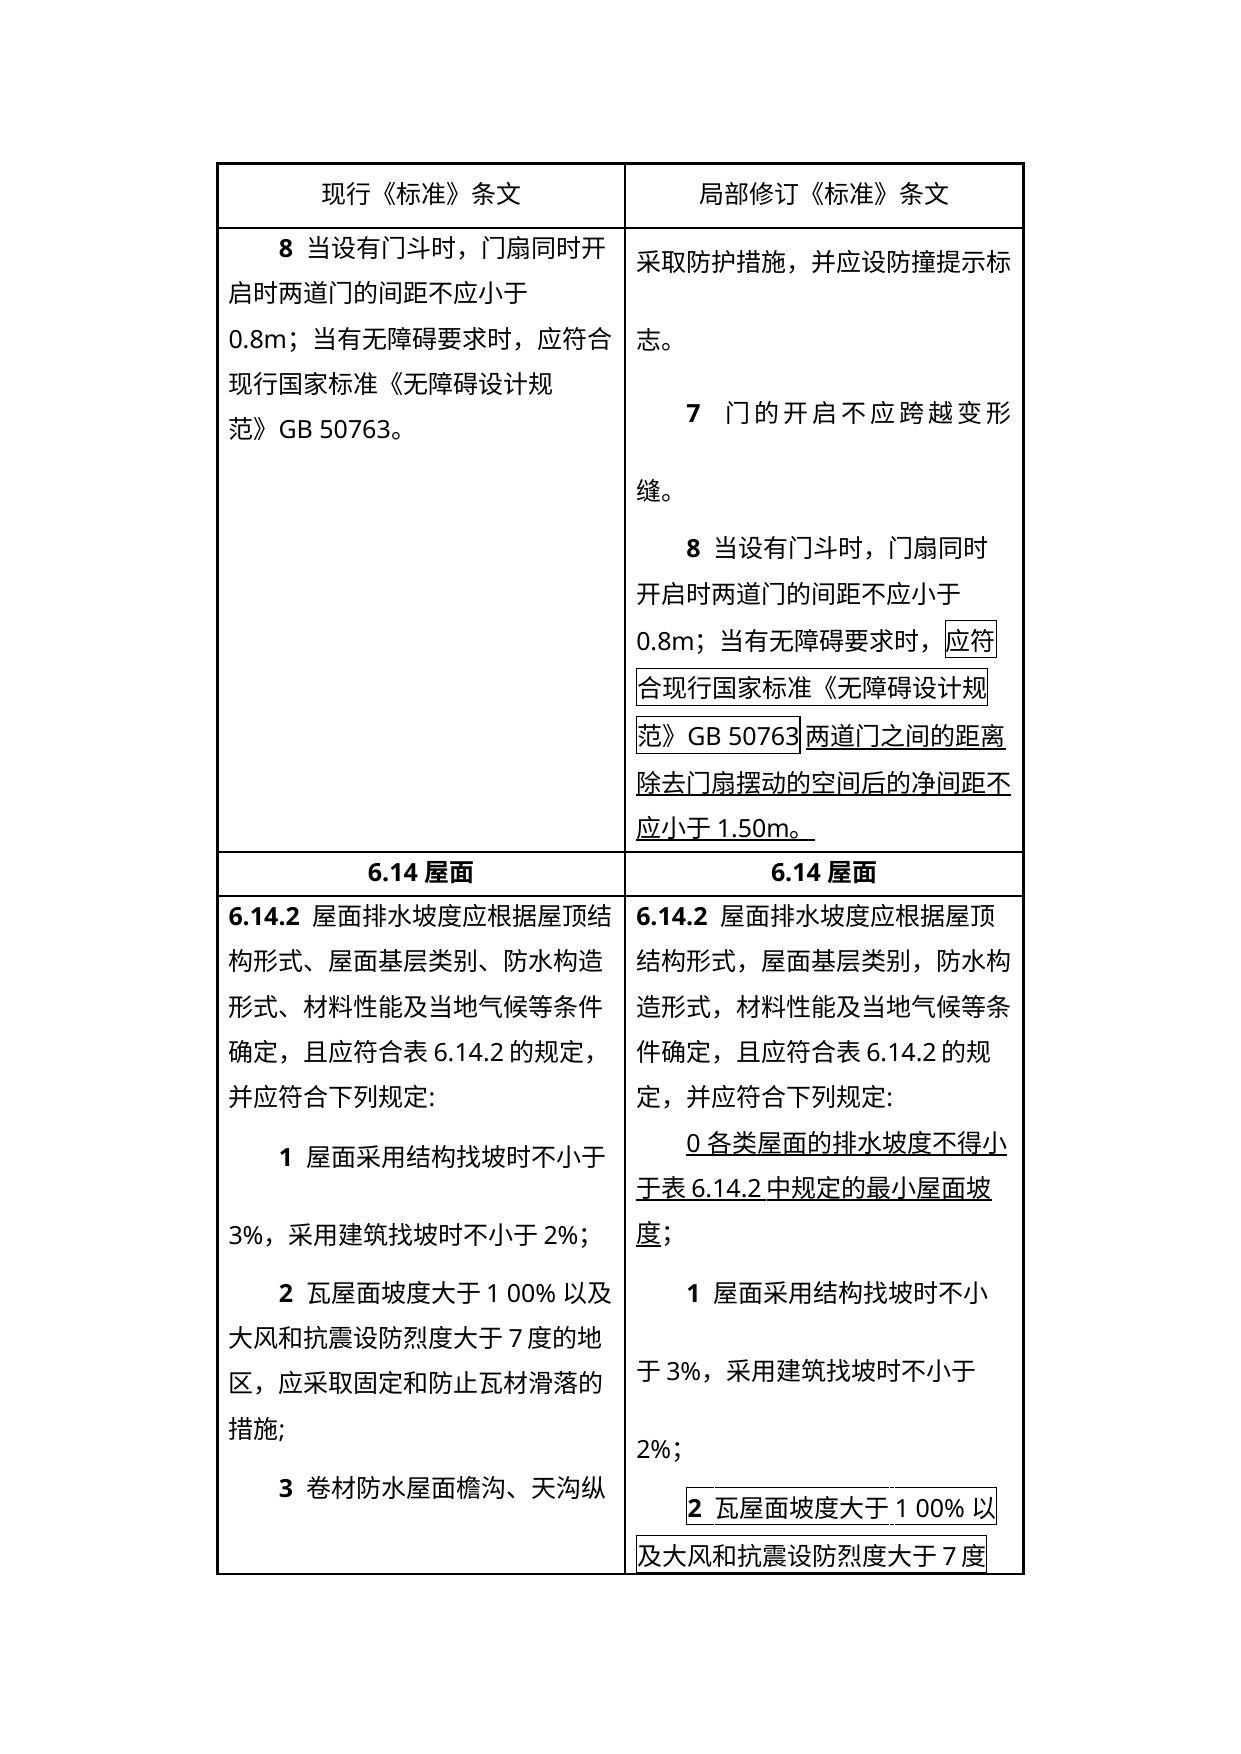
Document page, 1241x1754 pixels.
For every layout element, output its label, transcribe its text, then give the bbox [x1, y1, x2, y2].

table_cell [219, 897, 624, 1573]
table_header 局部修订《标准》条文 [626, 165, 1022, 227]
table_cell 6.14 屋面 [219, 853, 624, 895]
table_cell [219, 229, 624, 851]
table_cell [626, 229, 1022, 851]
table_cell 6.14 屋面 [626, 853, 1022, 895]
table_header 现行《标准》条文 [219, 165, 624, 227]
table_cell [626, 897, 1022, 1573]
